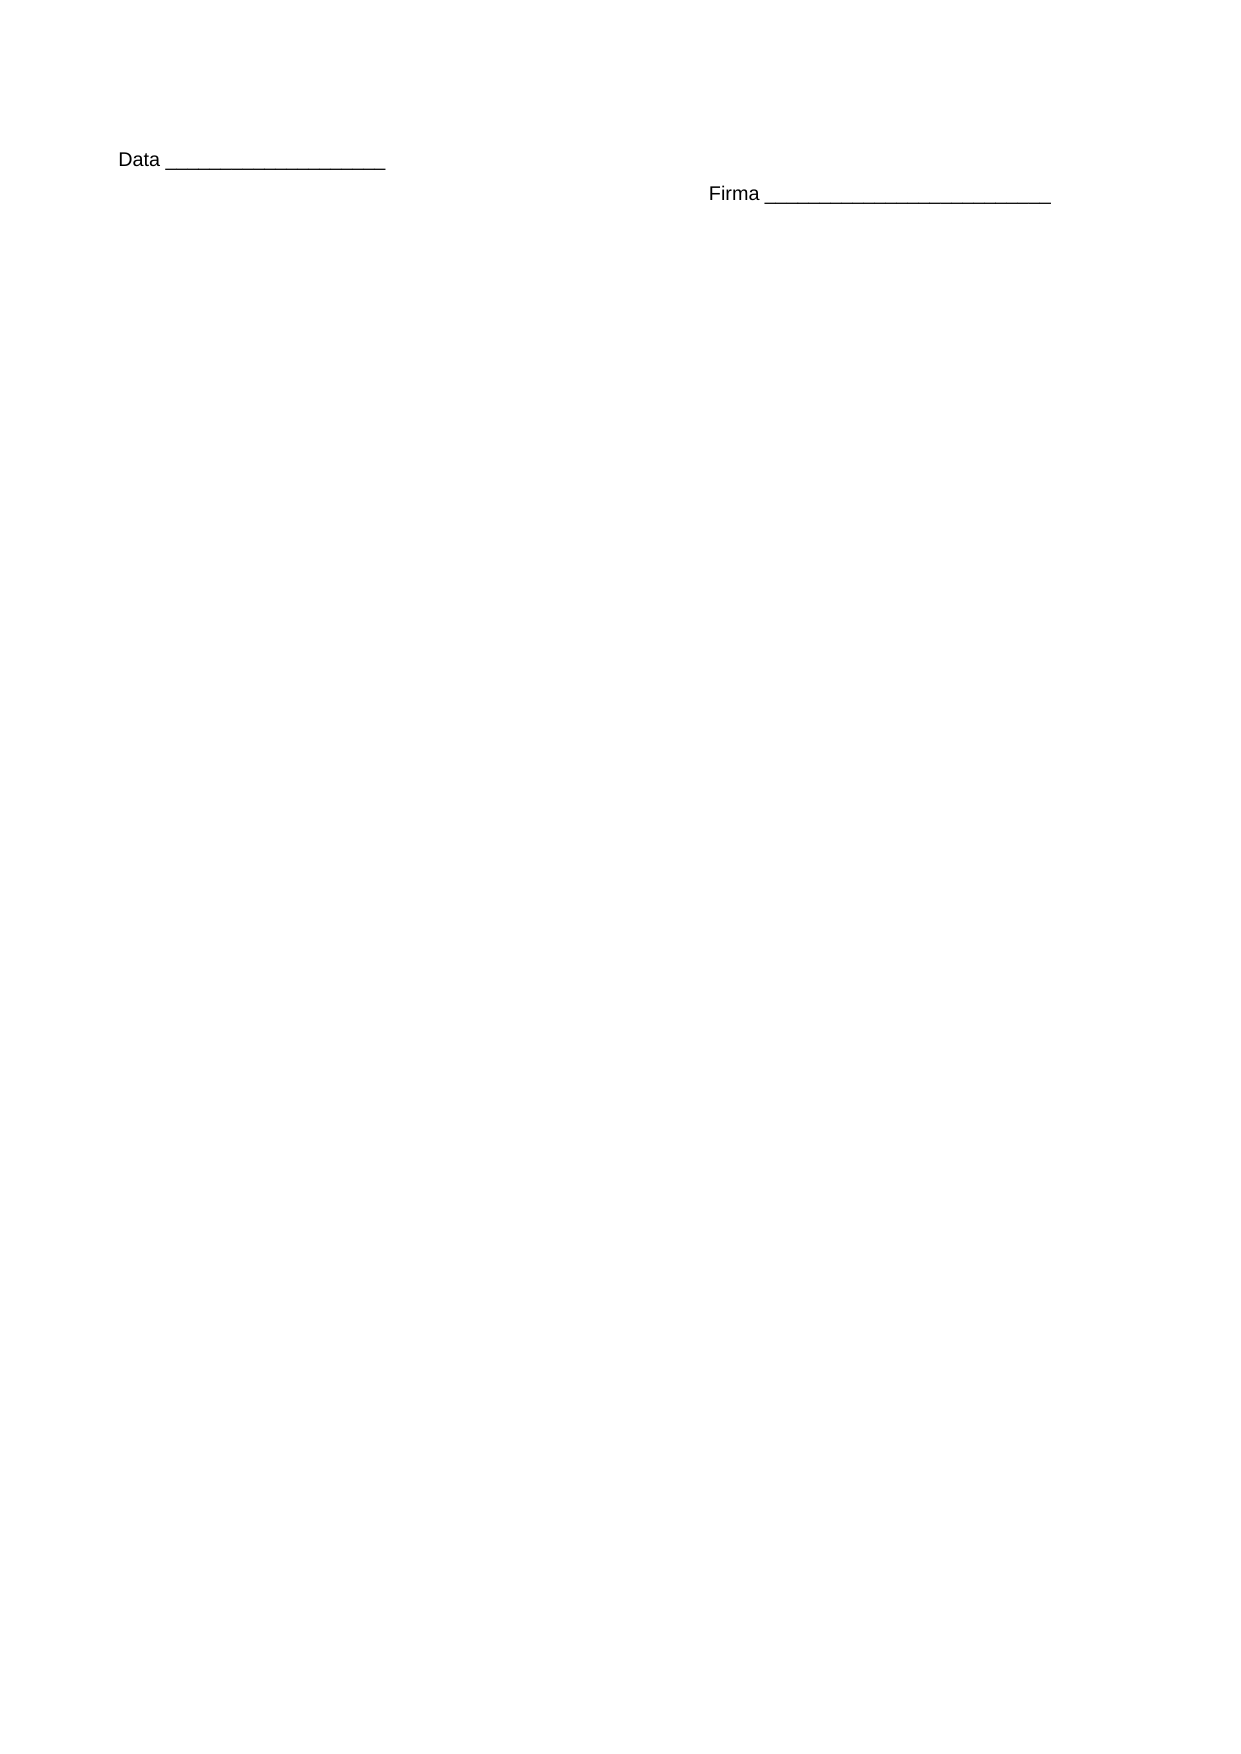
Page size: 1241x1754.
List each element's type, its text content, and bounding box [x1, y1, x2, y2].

text Firma __________________________ [709, 182, 1122, 204]
text Data ____________________ [118, 148, 1122, 170]
